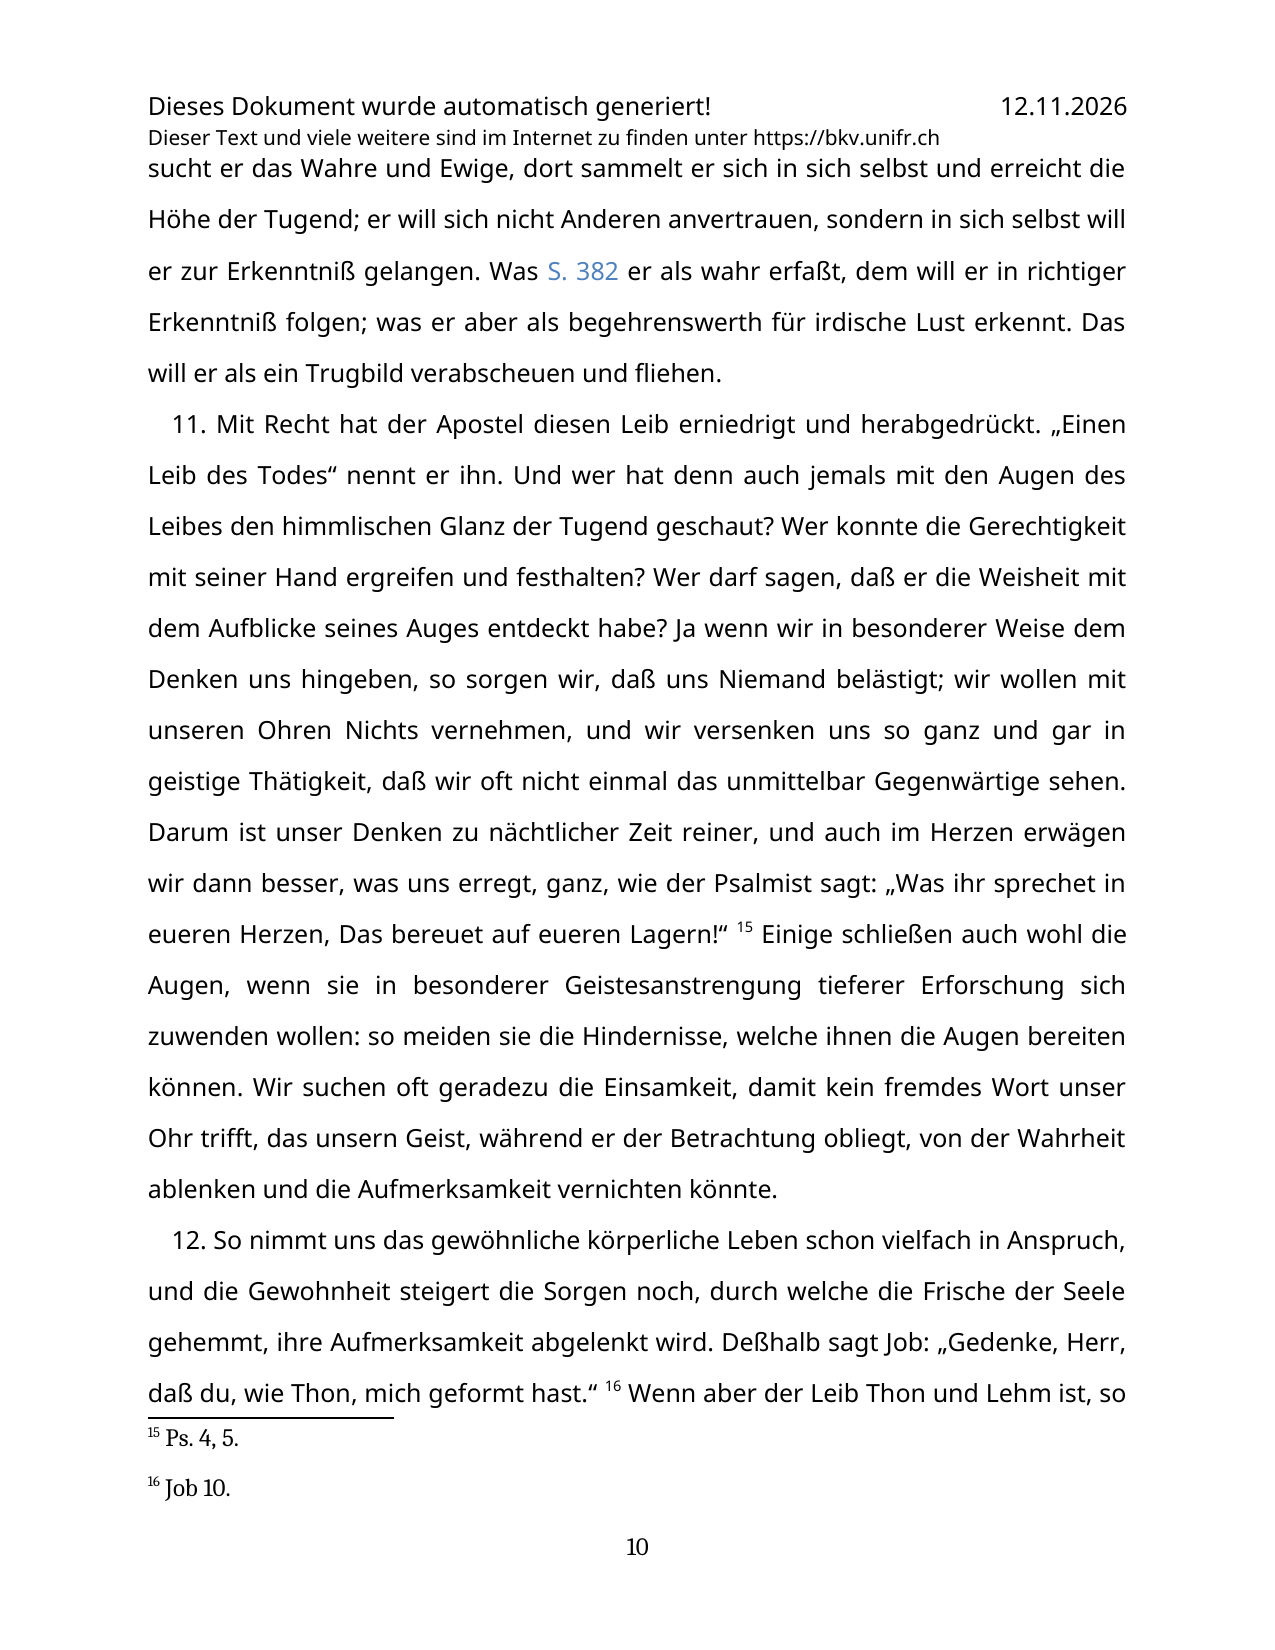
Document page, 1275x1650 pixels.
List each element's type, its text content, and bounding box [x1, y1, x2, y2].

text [148, 1223, 1127, 1410]
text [148, 151, 1127, 389]
text 11. Mit Recht hat der Apostel diesen Leib erniedrigt und herabgedrückt. „Einen Leib des Todes“ nennt er ihn. Und wer hat denn auch jemals mit den Augen des Leibes den himmlischen Glanz der Tugend geschaut? Wer konnte die Gerechtigkeit mit seiner Hand ergreifen und festhalten? Wer darf sagen, daß er die Weisheit mit dem Aufblicke seines Auges entdeckt habe? Ja wenn wir in besonderer Weise dem Denken uns hingeben, so sorgen wir, daß uns Niemand belästigt; wir wollen mit unseren Ohren Nichts vernehmen, und wir versenken uns so ganz und gar in geistige Thätigkeit, daß wir oft nicht einmal das unmittelbar Gegenwärtige sehen. Darum ist unser Denken zu nächtlicher Zeit reiner, und auch im Herzen erwägen wir dann besser, was uns erregt, ganz, wie der Psalmist sagt: „Was ihr sprechet in eueren Herzen, Das bereuet auf eueren Lagern!“ Einige schließen auch wohl die Augen, wenn sie in besonderer Geistesanstrengung tieferer Erforschung sich zuwenden wollen: so meiden sie die Hindernisse, welche ihnen die Augen bereiten können. Wir suchen oft geradezu die Einsamkeit, damit kein fremdes Wort unser Ohr trifft, das unsern Geist, während er der Betrachtung obliegt, von der Wahrheit ablenken und die Aufmerksamkeit vernichten könnte. [148, 406, 1127, 1206]
